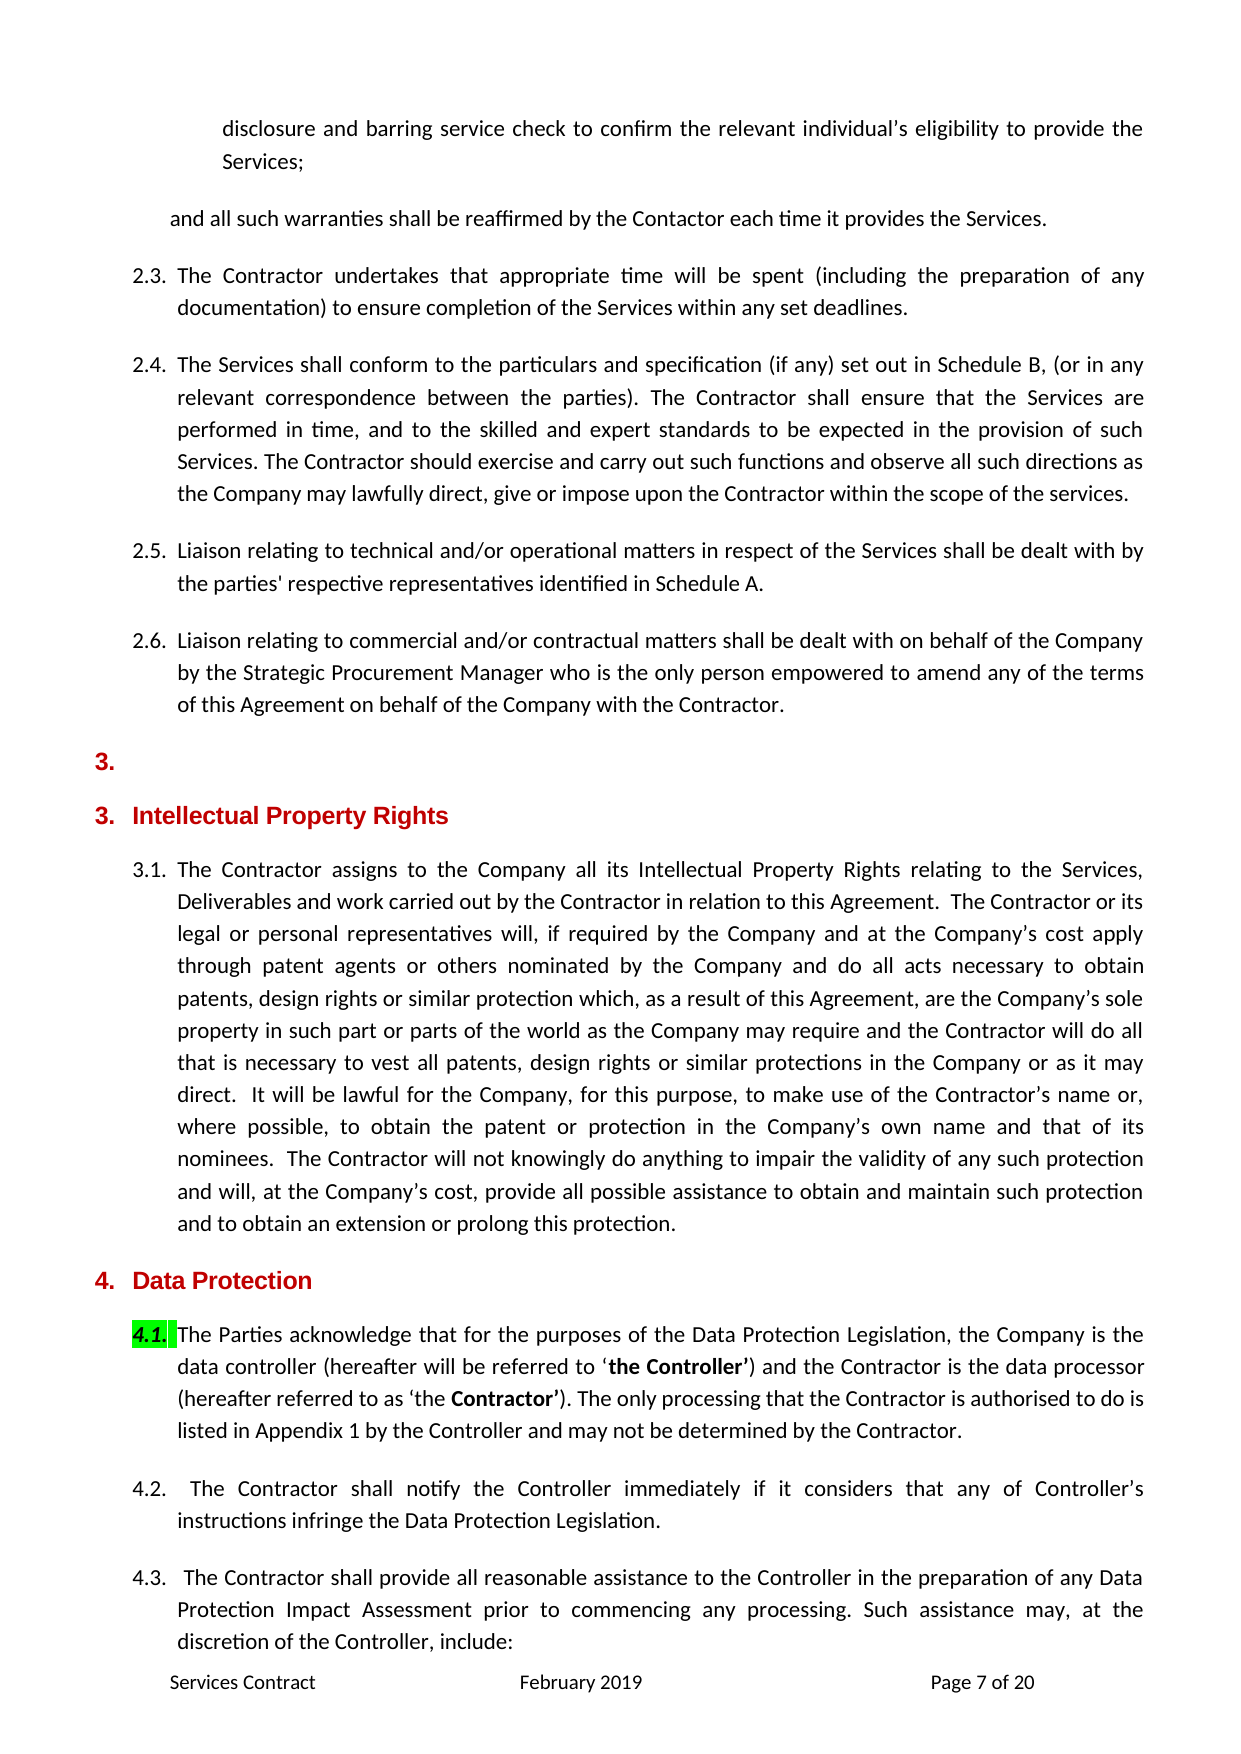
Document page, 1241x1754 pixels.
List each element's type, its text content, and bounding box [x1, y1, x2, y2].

text The Contractor undertakes that appropriate time will be spent (including the preparation of any documentation) to ensure completion of the Services within any set deadlines. [132, 261, 1146, 321]
text Liaison relating to technical and/or operational matters in respect of the Services shall be dealt with by the parties' respective representatives identified in Schedule A. [132, 536, 1146, 597]
text The Contractor shall notify the Controller immediately if it considers that any of Controller’s instructions infringe the Data Protection Legislation. [132, 1474, 1146, 1534]
subtitle Intellectual Property Rights [94, 801, 1146, 830]
text The Contractor shall provide all reasonable assistance to the Controller in the preparation of any Data Protection Impact Assessment prior to commencing any processing. Such assistance may, at the discretion of the Controller, include: [132, 1563, 1146, 1655]
text The Parties acknowledge that for the purposes of the Data Protection Legislation, the Company is the data controller (hereafter will be referred to ‘the Controller’) and the Contractor is the data processor (hereafter referred to as ‘the Contractor’). The only processing that the Contractor is authorised to do is listed in Appendix 1 by the Controller and may not be determined by the Contractor. [132, 1320, 1146, 1444]
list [169, 114, 1146, 175]
text The Services shall conform to the particulars and specification (if any) set out in Schedule B, (or in any relevant correspondence between the parties). The Contractor shall ensure that the Services are performed in time, and to the skilled and expert standards to be expected in the provision of such Services. The Contractor should exercise and carry out such functions and observe all such directions as the Company may lawfully direct, give or impose upon the Contractor within the scope of the services. [132, 351, 1146, 507]
list and all such warranties shall be reaffirmed by the Contactor each time it provides the Services. [169, 204, 1146, 232]
text The Contractor assigns to the Company all its Intellectual Property Rights relating to the Services, Deliverables and work carried out by the Contractor in relation to this Agreement. The Contractor or its legal or personal representatives will, if required by the Company and at the Company’s cost apply through patent agents or others nominated by the Company and do all acts necessary to obtain patents, design rights or similar protection which, as a result of this Agreement, are the Company’s sole property in such part or parts of the world as the Company may require and the Contractor will do all that is necessary to vest all patents, design rights or similar protections in the Company or as it may direct. It will be lawful for the Company, for this purpose, to make use of the Contractor’s name or, where possible, to obtain the patent or protection in the Company’s own name and that of its nominees. The Contractor will not knowingly do anything to impair the validity of any such protection and will, at the Company’s cost, provide all possible assistance to obtain and maintain such protection and to obtain an extension or prolong this protection. [132, 855, 1146, 1237]
subtitle Data Protection [94, 1266, 1146, 1295]
text Liaison relating to commercial and/or contractual matters shall be dealt with on behalf of the Company by the Strategic Procurement Manager who is the only person empowered to amend any of the terms of this Agreement on behalf of the Company with the Contractor. [132, 626, 1146, 718]
